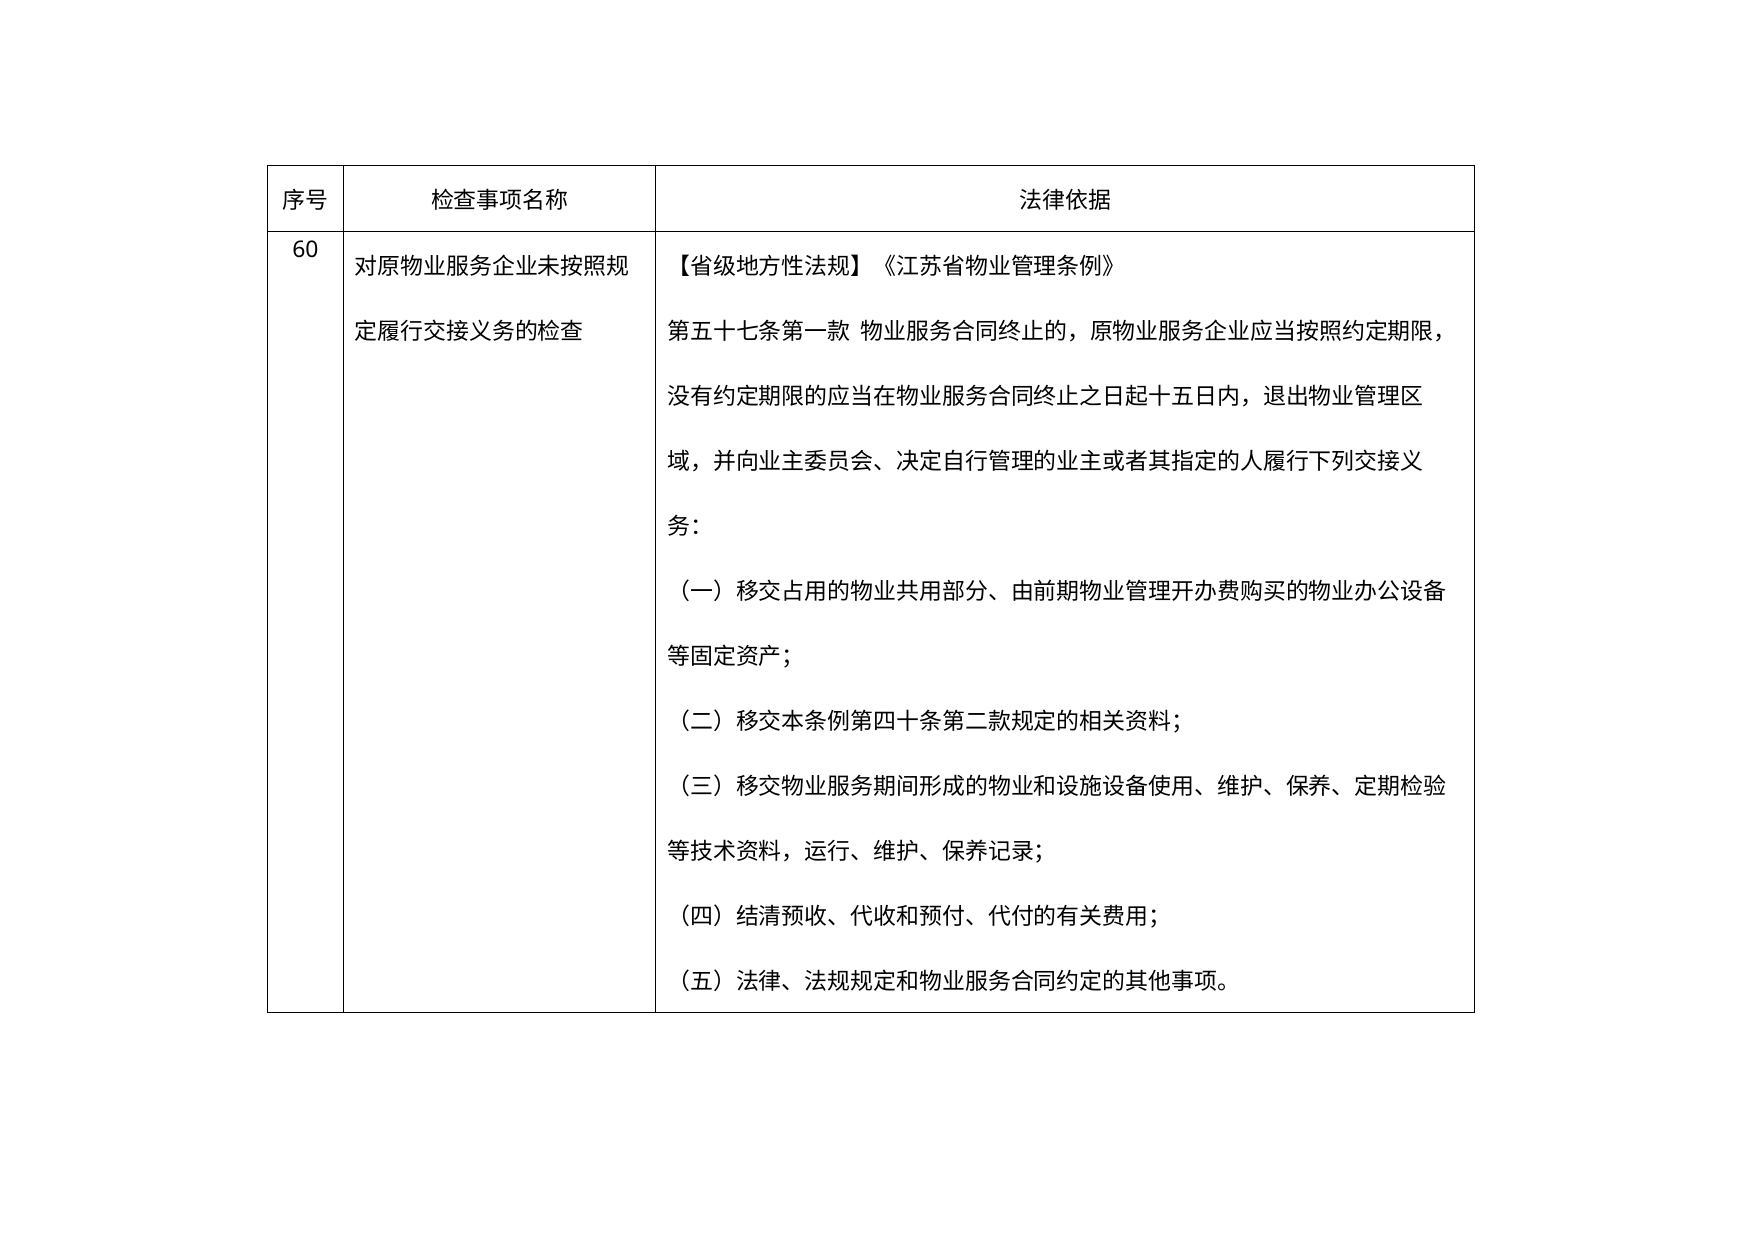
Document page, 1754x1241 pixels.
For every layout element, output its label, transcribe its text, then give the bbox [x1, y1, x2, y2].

table_header 法律依据 [656, 166, 1474, 231]
table_header 序号 [268, 166, 343, 231]
table_cell 60 [268, 232, 343, 1012]
table_header 检查事项名称 [344, 166, 655, 231]
table_cell 对原物业服务企业未按照规定履行交接义务的检查 [344, 232, 655, 1012]
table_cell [656, 232, 1474, 1012]
